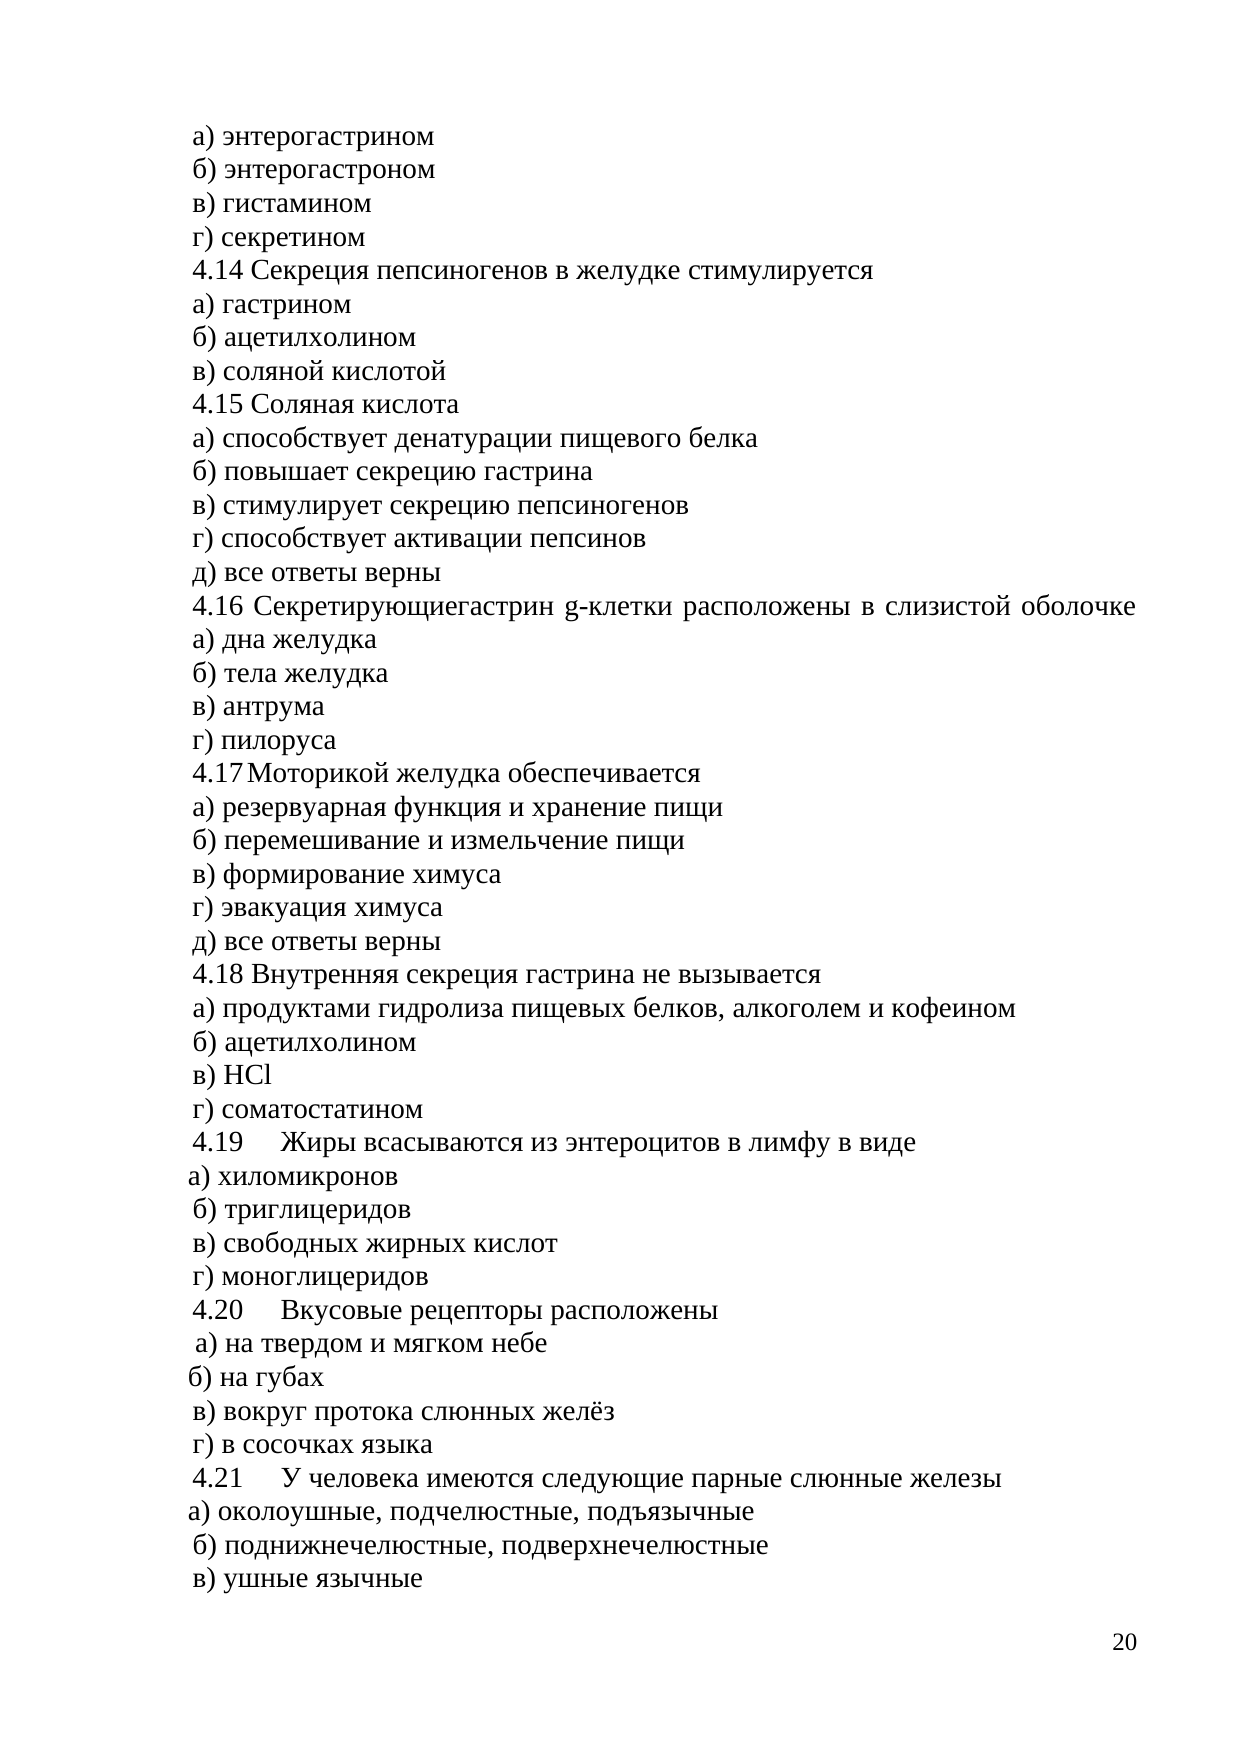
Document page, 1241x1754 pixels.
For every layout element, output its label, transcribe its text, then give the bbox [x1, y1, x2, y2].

text в) HCl [133, 1057, 1137, 1091]
text г) способствует активации пепсинов [133, 521, 1137, 554]
text г) в сосочках языка [133, 1426, 799, 1460]
list а) на твердом и мягком небе [188, 1326, 956, 1359]
text д) все ответы верны [133, 923, 685, 957]
list а) хиломикронов [188, 1158, 1135, 1191]
list а) околоушные, подчелюстные, подъязычные [188, 1493, 1137, 1527]
text б) тела желудка [192, 655, 1137, 688]
text 4.18 Внутренняя секреция гастрина не вызывается [133, 957, 1137, 990]
text г) эвакуация химуса [192, 889, 1137, 923]
text б) энтерогастроном [192, 152, 1137, 185]
text в) гистамином [192, 185, 1137, 219]
text а) резервуарная функция и хранение пищи [192, 789, 1137, 822]
list б) на губах [188, 1359, 956, 1393]
text а) энтерогастрином [192, 118, 1137, 152]
text г) моноглицеридов [133, 1258, 760, 1292]
text в) стимулирует секрецию пепсиногенов [133, 487, 1137, 521]
text б) ацетилхолином [133, 1024, 1087, 1057]
text в) ушные язычные [133, 1560, 910, 1594]
text г) секретином [192, 219, 1137, 252]
list У человека имеются следующие парные слюнные железы [133, 1460, 1137, 1493]
text г) пилоруса [192, 722, 1137, 755]
text в) соляной кислотой [133, 353, 681, 386]
list Моторикой желудка обеспечивается [192, 755, 1137, 789]
text 4.14 Секреция пепсиногенов в желудке стимулируется [192, 252, 1137, 286]
list Жиры всасываются из энтероцитов в лимфу в виде [133, 1124, 1135, 1158]
text б) поднижнечелюстные, подверхнечелюстные [133, 1527, 910, 1560]
text 4.15 Соляная кислота [133, 386, 1137, 420]
text б) перемешивание и измельчение пищи [192, 822, 1137, 856]
text д) все ответы верны [133, 554, 685, 588]
list Вкусовые рецепторы расположены [133, 1292, 956, 1326]
text а) продуктами гидролиза пищевых белков, алкоголем и кофеином [133, 990, 1087, 1024]
text б) ацетилхолином [133, 319, 681, 353]
text б) повышает секрецию гастрина [133, 453, 1137, 487]
text б) триглицеридов [133, 1191, 1137, 1225]
text в) свободных жирных кислот [133, 1225, 760, 1258]
text в) вокруг протока слюнных желёз [133, 1393, 799, 1426]
text в) антрума [192, 688, 1137, 722]
text в) формирование химуса [192, 856, 1137, 889]
text 4.16 Секретирующиегастрин g-клетки расположены в слизистой оболочке а) дна желудка [192, 588, 1137, 655]
text г) соматостатином [133, 1091, 1137, 1124]
text а) гастрином [133, 286, 1137, 319]
text а) способствует денатурации пищевого белка [133, 420, 1137, 453]
